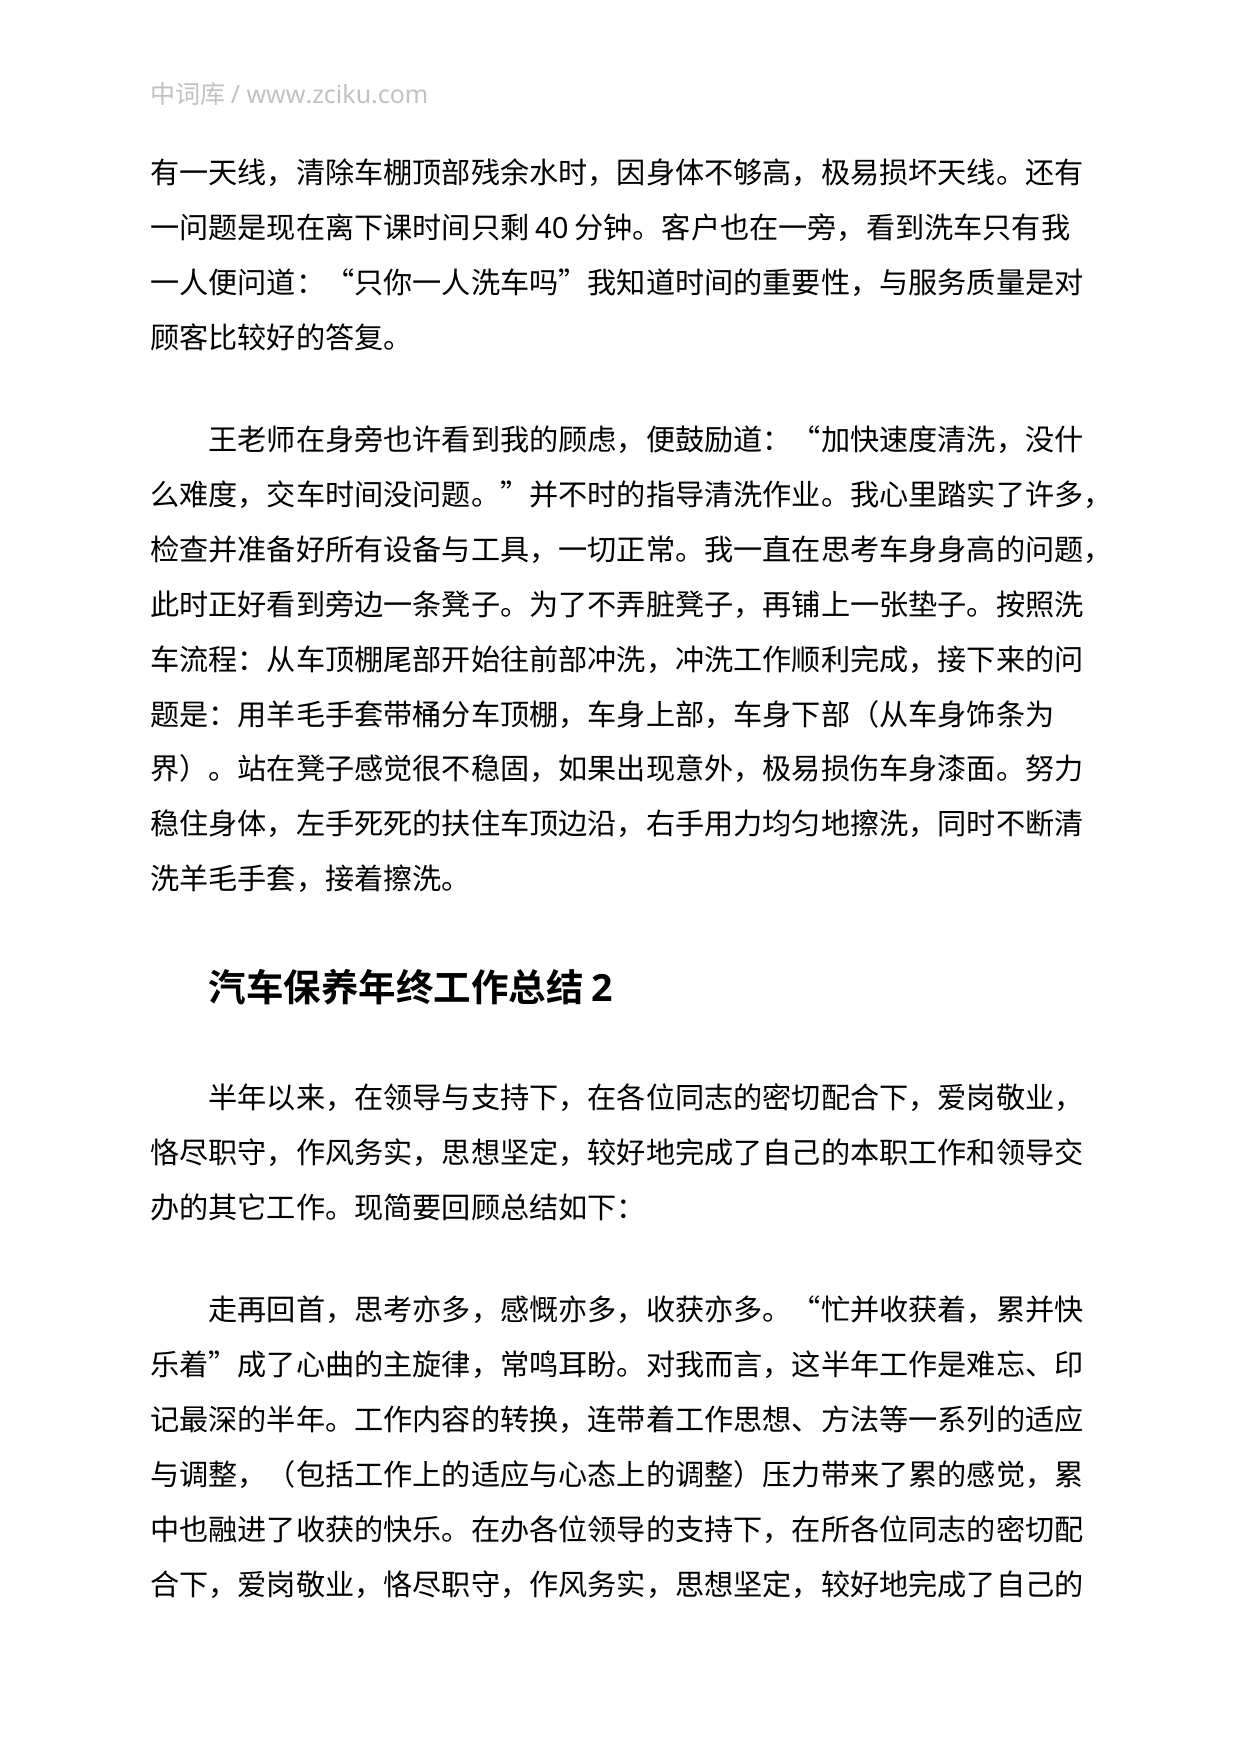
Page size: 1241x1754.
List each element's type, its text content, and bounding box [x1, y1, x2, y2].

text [150, 1287, 1090, 1603]
text 王老师在身旁也许看到我的顾虑，便鼓励道：“加快速度清洗，没什么难度，交车时间没问题。”并不时的指导清洗作业。我心里踏实了许多，检查并准备好所有设备与工具，一切正常。我一直在思考车身身高的问题，此时正好看到旁边一条凳子。为了不弄脏凳子，再铺上一张垫子。按照洗车流程：从车顶棚尾部开始往前部冲洗，冲洗工作顺利完成，接下来的问题是：用羊毛手套带桶分车顶棚，车身上部，车身下部（从车身饰条为界）。站在凳子感觉很不稳固，如果出现意外，极易损伤车身漆面。努力稳住身体，左手死死的扶住车顶边沿，右手用力均匀地擦洗，同时不断清洗羊毛手套，接着擦洗。 [150, 417, 1090, 898]
text 半年以来，在领导与支持下，在各位同志的密切配合下，爱岗敬业，恪尽职守，作风务实，思想坚定，较好地完成了自己的本职工作和领导交办的其它工作。现简要回顾总结如下： [150, 1075, 1090, 1227]
text 汽车保养年终工作总结2 [150, 957, 1090, 1012]
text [150, 150, 1090, 357]
